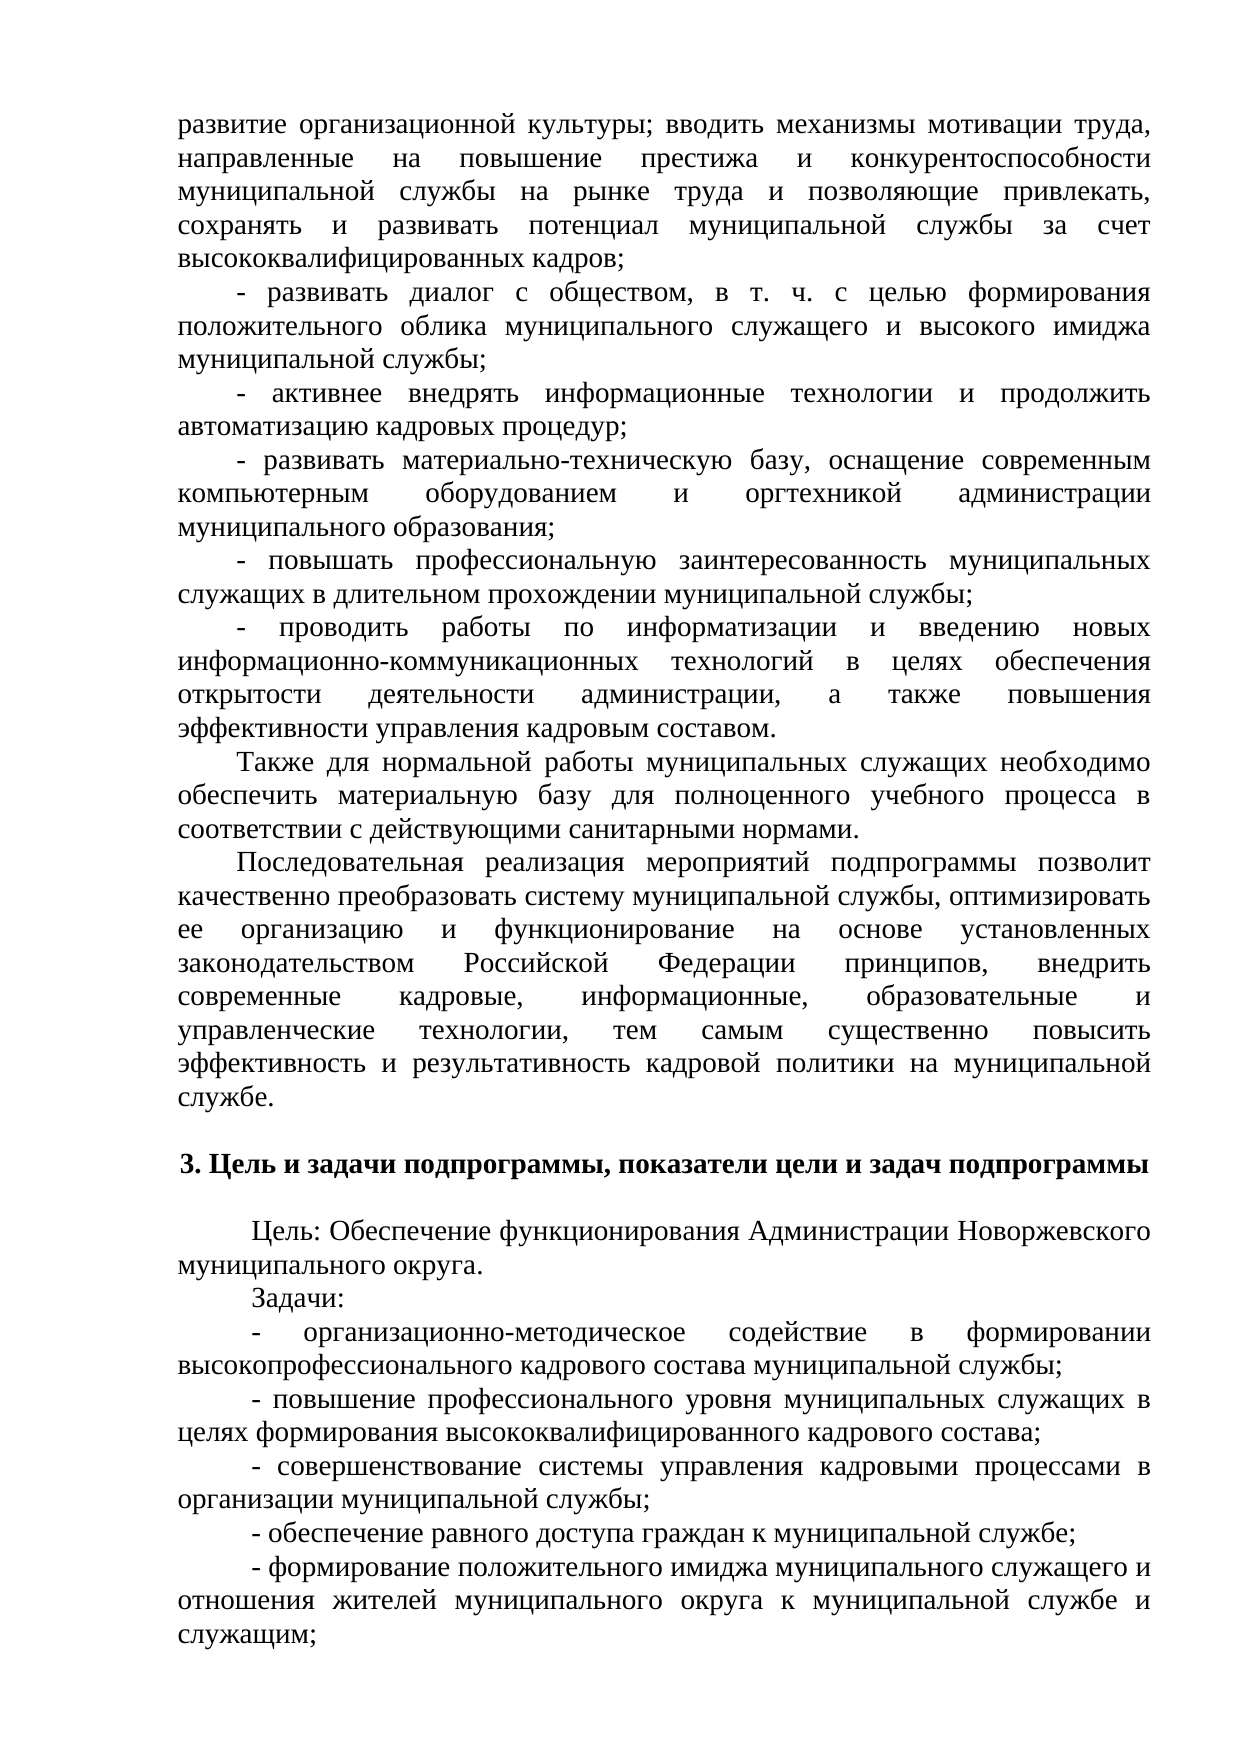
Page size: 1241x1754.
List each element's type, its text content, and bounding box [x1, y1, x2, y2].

text Цель: Обеспечение функционирования Администрации Новоржевского муниципального округа. [177, 1213, 1152, 1280]
text - повышать профессиональную заинтересованность муниципальных служащих в длительном прохождении муниципальной службы; [177, 542, 1152, 609]
text - развивать диалог с обществом, в т. ч. с целью формирования положительного облика муниципального служащего и высокого имиджа муниципальной службы; [177, 274, 1152, 375]
text - совершенствование системы управления кадровыми процессами в организации муниципальной службы; [177, 1448, 1152, 1515]
text 3. Цель и задачи подпрограммы, показатели цели и задач подпрограммы [177, 1146, 1152, 1180]
text - обеспечение равного доступа граждан к муниципальной службе; [177, 1515, 1152, 1549]
text - организационно-методическое содействие в формировании высокопрофессионального кадрового состава муниципальной службы; [177, 1314, 1152, 1381]
text Также для нормальной работы муниципальных служащих необходимо обеспечить материальную базу для полноценного учебного процесса в соответствии с действующими санитарными нормами. [177, 744, 1152, 844]
text - активнее внедрять информационные технологии и продолжить автоматизацию кадровых процедур; [177, 375, 1152, 442]
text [177, 106, 1152, 274]
text - проводить работы по информатизации и введению новых информационно-коммуникационных технологий в целях обеспечения открытости деятельности администрации, а также повышения эффективности управления кадровым составом. [177, 609, 1152, 744]
text - развивать материально-техническую базу, оснащение современным компьютерным оборудованием и оргтехникой администрации муниципального образования; [177, 442, 1152, 542]
text - формирование положительного имиджа муниципального служащего и отношения жителей муниципального округа к муниципальной службе и служащим; [177, 1549, 1152, 1649]
text Задачи: [177, 1280, 1152, 1314]
text - повышение профессионального уровня муниципальных служащих в целях формирования высококвалифицированного кадрового состава; [177, 1381, 1152, 1448]
text Последовательная реализация мероприятий подпрограммы позволит качественно преобразовать систему муниципальной службы, оптимизировать ее организацию и функционирование на основе установленных законодательством Российской Федерации принципов, внедрить современные кадровые, информационные, образовательные и управленческие технологии, тем самым существенно повысить эффективность и результативность кадровой политики на муниципальной службе. [177, 844, 1152, 1113]
